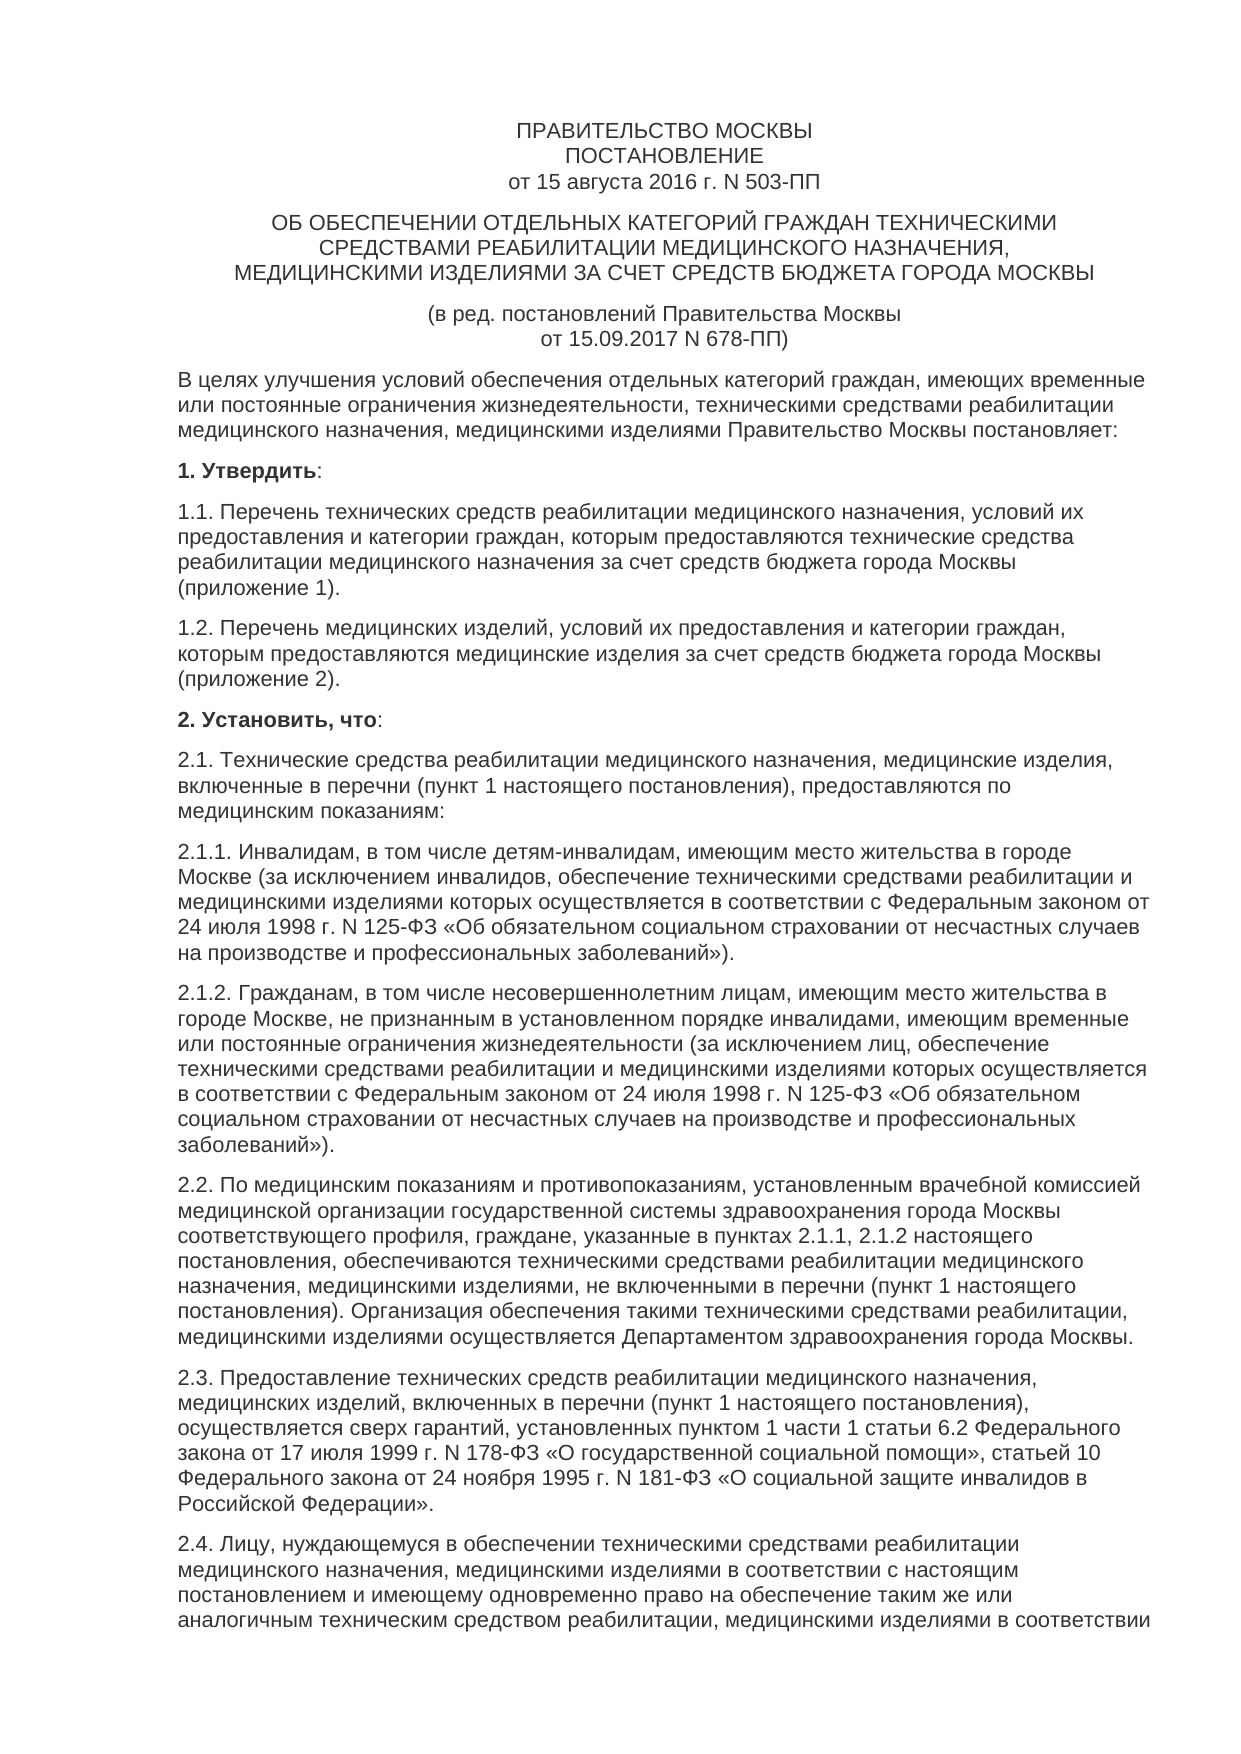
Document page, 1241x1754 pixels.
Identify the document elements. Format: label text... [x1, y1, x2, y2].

text ПРАВИТЕЛЬСТВО МОСКВЫ ПОСТАНОВЛЕНИЕ от 15 августа 2016 г. N 503-ПП [177, 118, 1152, 194]
text 2.2. По медицинским показаниям и противопоказаниям, установленным врачебной комиссией медицинской организации государственной системы здравоохранения города Москвы соответствующего профиля, граждане, указанные в пунктах 2.1.1, 2.1.2 настоящего постановления, обеспечиваются техническими средствами реабилитации медицинского назначения, медицинскими изделиями, не включенными в перечни (пункт 1 настоящего постановления). Организация обеспечения такими техническими средствами реабилитации, медицинскими изделиями осуществляется Департаментом здравоохранения города Москвы. [177, 1172, 1152, 1349]
text ОБ ОБЕСПЕЧЕНИИ ОТДЕЛЬНЫХ КАТЕГОРИЙ ГРАЖДАН ТЕХНИЧЕСКИМИ СРЕДСТВАМИ РЕАБИЛИТАЦИИ МЕДИЦИНСКОГО НАЗНАЧЕНИЯ, МЕДИЦИНСКИМИ ИЗДЕЛИЯМИ ЗА СЧЕТ СРЕДСТВ БЮДЖЕТА ГОРОДА МОСКВЫ [177, 209, 1152, 285]
text 2.1.2. Гражданам, в том числе несовершеннолетним лицам, имеющим место жительства в городе Москве, не признанным в установленном порядке инвалидами, имеющим временные или постоянные ограничения жизнедеятельности (за исключением лиц, обеспечение техническими средствами реабилитации и медицинскими изделиями которых осуществляется в соответствии с Федеральным законом от 24 июля 1998 г. N 125-ФЗ «Об обязательном социальном страховании от несчастных случаев на производстве и профессиональных заболеваний»). [177, 980, 1152, 1157]
text 2. Установить, что: [177, 706, 1152, 732]
text 2.1. Технические средства реабилитации медицинского назначения, медицинские изделия, включенные в перечни (пункт 1 настоящего постановления), предоставляются по медицинским показаниям: [177, 747, 1152, 823]
text 1. Утвердить: [177, 458, 1152, 483]
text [177, 1531, 1152, 1632]
text (в ред. постановлений Правительства Москвы от 15.09.2017 N 678-ПП) [177, 301, 1152, 351]
text В целях улучшения условий обеспечения отдельных категорий граждан, имеющих временные или постоянные ограничения жизнедеятельности, техническими средствами реабилитации медицинского назначения, медицинскими изделиями Правительство Москвы постановляет: [177, 367, 1152, 442]
text 2.3. Предоставление технических средств реабилитации медицинского назначения, медицинских изделий, включенных в перечни (пункт 1 настоящего постановления), осуществляется сверх гарантий, установленных пунктом 1 части 1 статьи 6.2 Федерального закона от 17 июля 1999 г. N 178-ФЗ «О государственной социальной помощи», статьей 10 Федерального закона от 24 ноября 1995 г. N 181-ФЗ «О социальной защите инвалидов в Российской Федерации». [177, 1364, 1152, 1516]
text 1.2. Перечень медицинских изделий, условий их предоставления и категории граждан, которым предоставляются медицинские изделия за счет средств бюджета города Москвы (приложение 2). [177, 615, 1152, 691]
text 1.1. Перечень технических средств реабилитации медицинского назначения, условий их предоставления и категории граждан, которым предоставляются технические средства реабилитации медицинского назначения за счет средств бюджета города Москвы (приложение 1). [177, 499, 1152, 599]
text 2.1.1. Инвалидам, в том числе детям-инвалидам, имеющим место жительства в городе Москве (за исключением инвалидов, обеспечение техническими средствами реабилитации и медицинскими изделиями которых осуществляется в соответствии с Федеральным законом от 24 июля 1998 г. N 125-ФЗ «Об обязательном социальном страховании от несчастных случаев на производстве и профессиональных заболеваний»). [177, 838, 1152, 964]
